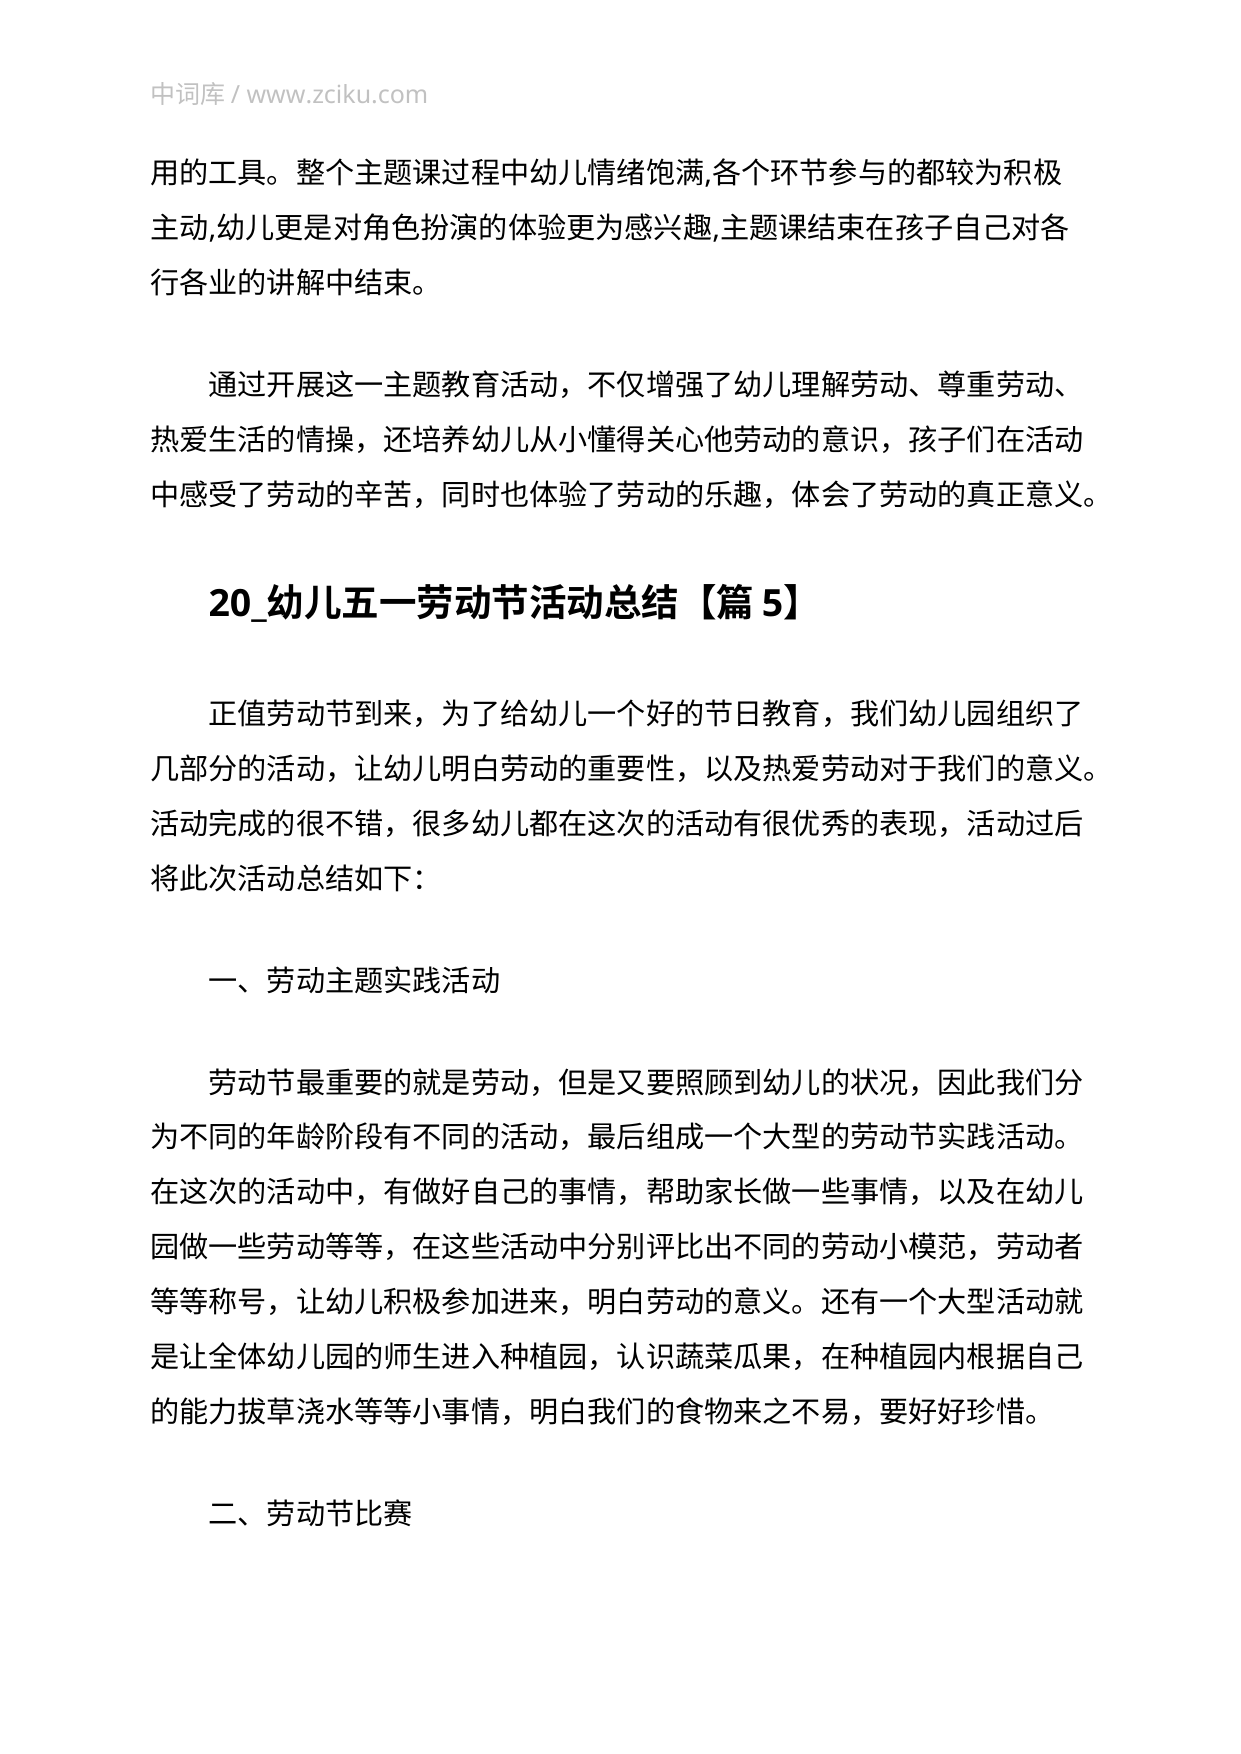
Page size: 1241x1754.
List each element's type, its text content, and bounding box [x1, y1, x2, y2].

text 20_幼儿五一劳动节活动总结【篇5】 [150, 573, 1090, 628]
text 一、劳动主题实践活动 [150, 957, 1090, 1000]
text 正值劳动节到来，为了给幼儿一个好的节日教育，我们幼儿园组织了几部分的活动，让幼儿明白劳动的重要性，以及热爱劳动对于我们的意义。活动完成的很不错，很多幼儿都在这次的活动有很优秀的表现，活动过后将此次活动总结如下： [150, 691, 1090, 898]
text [150, 150, 1090, 302]
text 劳动节最重要的就是劳动，但是又要照顾到幼儿的状况，因此我们分为不同的年龄阶段有不同的活动，最后组成一个大型的劳动节实践活动。在这次的活动中，有做好自己的事情，帮助家长做一些事情，以及在幼儿园做一些劳动等等，在这些活动中分别评比出不同的劳动小模范，劳动者等等称号，让幼儿积极参加进来，明白劳动的意义。还有一个大型活动就是让全体幼儿园的师生进入种植园，认识蔬菜瓜果，在种植园内根据自己的能力拔草浇水等等小事情，明白我们的食物来之不易，要好好珍惜。 [150, 1059, 1090, 1431]
text 通过开展这一主题教育活动，不仅增强了幼儿理解劳动、尊重劳动、热爱生活的情操，还培养幼儿从小懂得关心他劳动的意识，孩子们在活动中感受了劳动的辛苦，同时也体验了劳动的乐趣，体会了劳动的真正意义。 [150, 362, 1090, 514]
text 二、劳动节比赛 [150, 1490, 1090, 1533]
